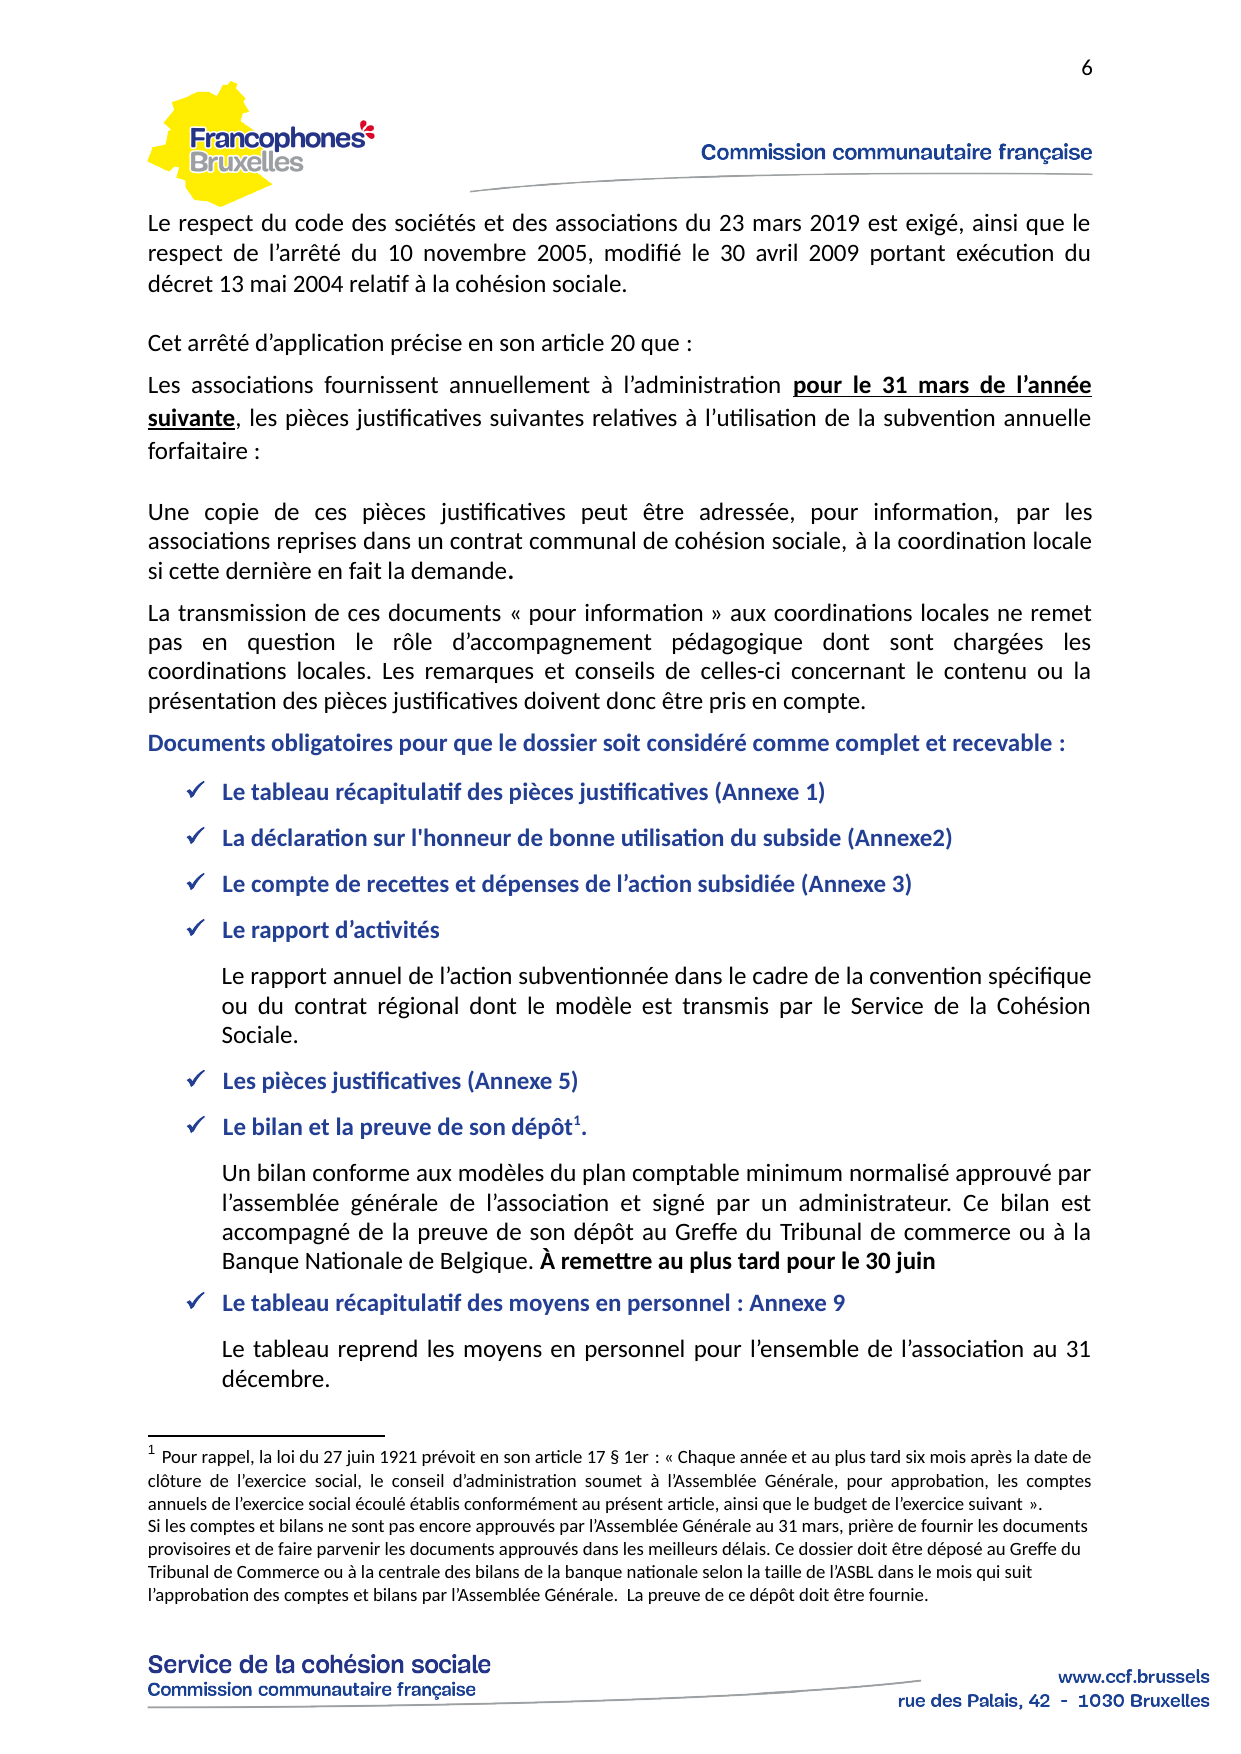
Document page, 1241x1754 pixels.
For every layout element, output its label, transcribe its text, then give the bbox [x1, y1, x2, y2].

picture [147, 81, 1093, 207]
list Le compte de recettes et dépenses de l’action subsidiée (Annexe 3) [185, 869, 1092, 898]
text Le tableau reprend les moyens en personnel pour l’ensemble de l’association au 31 décembre. [222, 1334, 1092, 1393]
list Le tableau récapitulatif des moyens en personnel : Annexe 9 [185, 1288, 1092, 1317]
picture [147, 1652, 1210, 1713]
list Les pièces justificatives (Annexe 5) [185, 1066, 1092, 1095]
text La transmission de ces documents « pour information » aux coordinations locales ne remet pas en question le rôle d’accompagnement pédagogique dont sont chargées les coordinations locales. Les remarques et conseils de celles-ci concernant le contenu ou la présentation des pièces justificatives doivent donc être pris en compte. [148, 597, 1092, 715]
text Les associations fournissent annuellement à l’administration pour le 31 mars de l’année suivante, les pièces justificatives suivantes relatives à l’utilisation de la subvention annuelle forfaitaire : [148, 370, 1092, 465]
text Une copie de ces pièces justificatives peut être adressée, pour information, par les associations reprises dans un contrat communal de cohésion sociale, à la coordination locale si cette dernière en fait la demande. [148, 497, 1092, 585]
list Le tableau récapitulatif des pièces justificatives (Annexe 1) [185, 777, 1092, 806]
text Documents obligatoires pour que le dossier soit considéré comme complet et recevable : [148, 727, 1092, 758]
list Le rapport d’activités [185, 915, 1092, 944]
text Cet arrêté d’application précise en son article 20 que : [148, 328, 1092, 357]
list Le bilan et la preuve de son dépôt. [185, 1112, 1092, 1141]
text Un bilan conforme aux modèles du plan comptable minimum normalisé approuvé par l’assemblée générale de l’association et signé par un administrateur. Ce bilan est accompagné de la preuve de son dépôt au Greffe du Tribunal de commerce ou à la Banque Nationale de Belgique. À remettre au plus tard pour le 30 juin [222, 1158, 1092, 1276]
list La déclaration sur l'honneur de bonne utilisation du subside (Annexe2) [185, 823, 1092, 852]
text Le rapport annuel de l’action subventionnée dans le cadre de la convention spécifique ou du contrat régional dont le modèle est transmis par le Service de la Cohésion Sociale. [221, 961, 1092, 1049]
text Le respect du code des sociétés et des associations du 23 mars 2019 est exigé, ainsi que le respect de l’arrêté du 10 novembre 2005, modifié le 30 avril 2009 portant exécution du décret 13 mai 2004 relatif à la cohésion sociale. [148, 207, 1092, 298]
